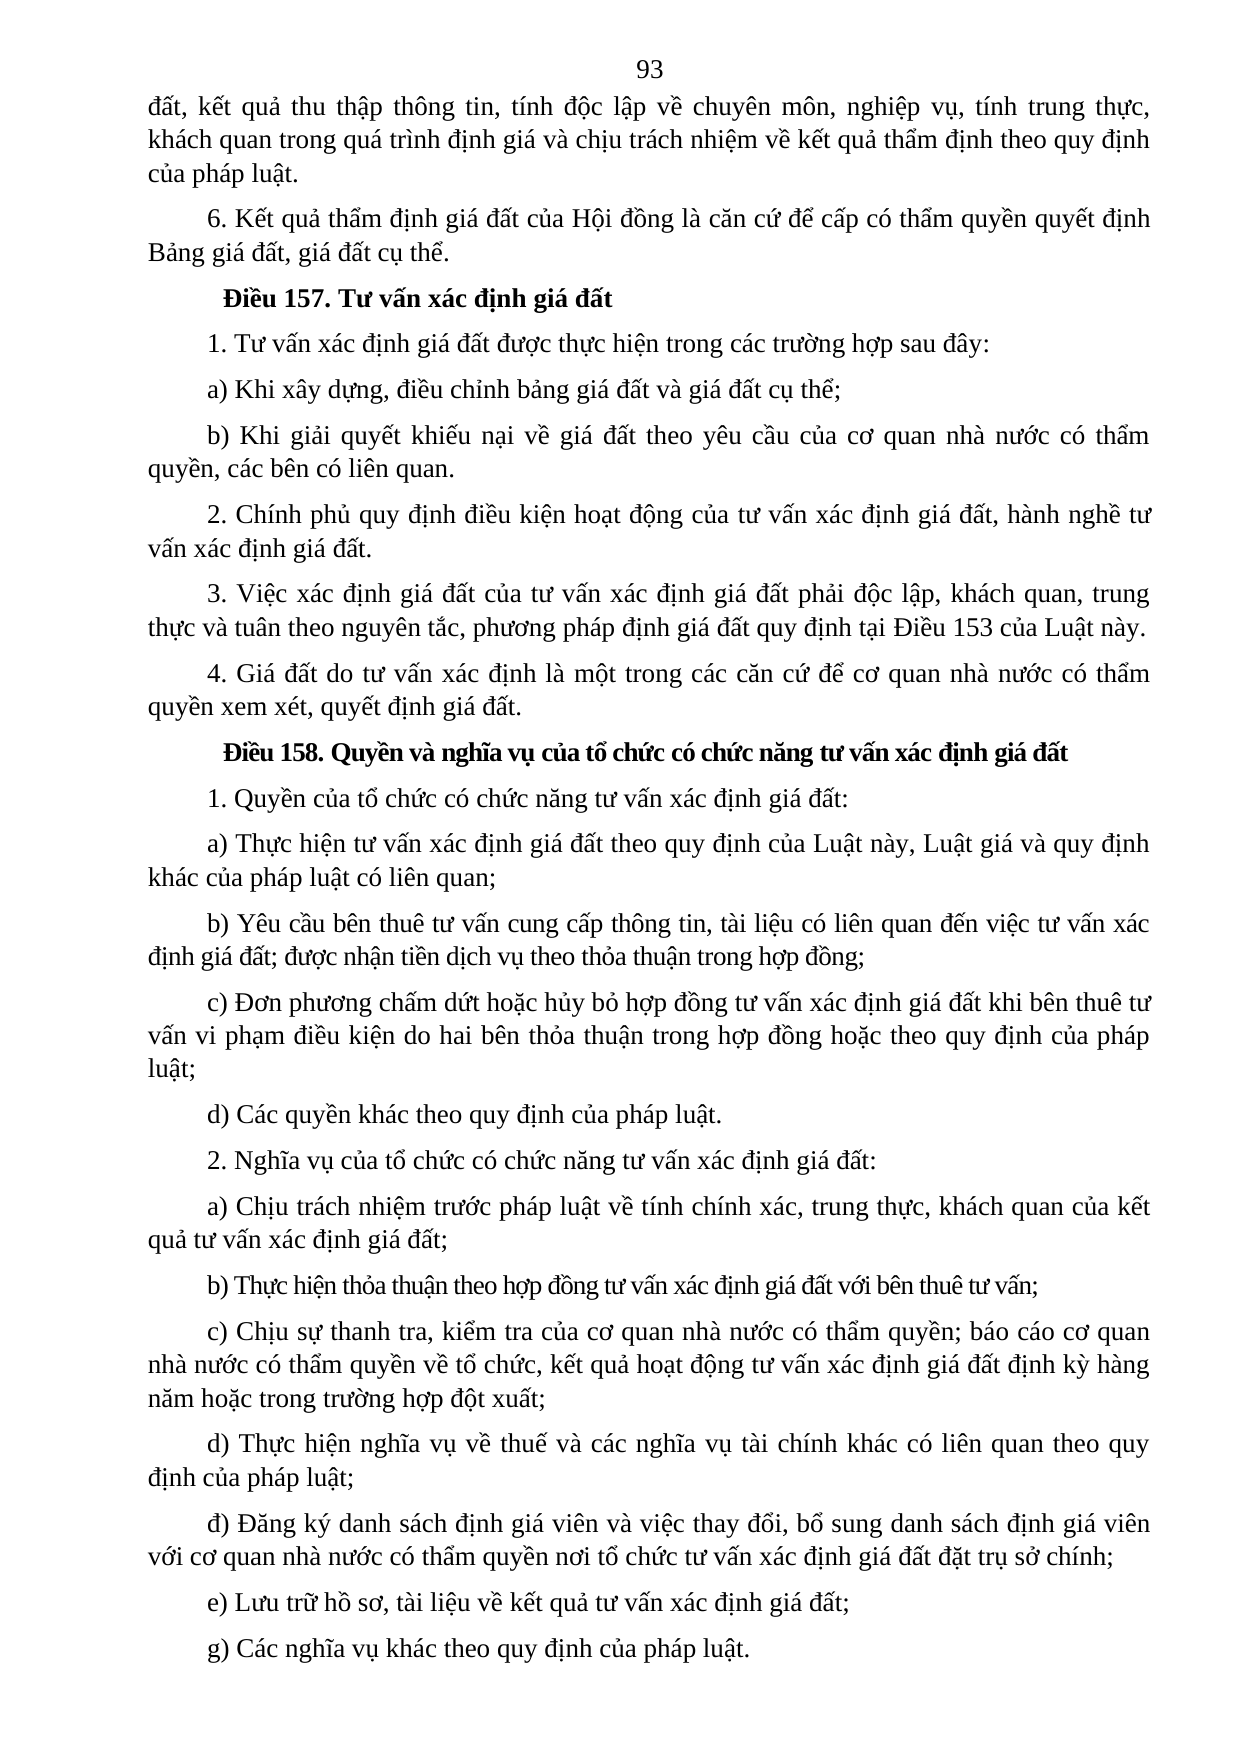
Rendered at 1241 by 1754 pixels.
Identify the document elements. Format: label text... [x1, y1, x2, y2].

text đ) Đăng ký danh sách định giá viên và việc thay đổi, bổ sung danh sách định giá viên với cơ quan nhà nước có thẩm quyền nơi tổ chức tư vấn xác định giá đất đặt trụ sở chính; [148, 1505, 1152, 1572]
text c) Đơn phương chấm dứt hoặc hủy bỏ hợp đồng tư vấn xác định giá đất khi bên thuê tư vấn vi phạm điều kiện do hai bên thỏa thuận trong hợp đồng hoặc theo quy định của pháp luật; [148, 984, 1152, 1084]
text 2. Chính phủ quy định điều kiện hoạt động của tư vấn xác định giá đất, hành nghề tư vấn xác định giá đất. [148, 497, 1152, 564]
text a) Thực hiện tư vấn xác định giá đất theo quy định của Luật này, Luật giá và quy định khác của pháp luật có liên quan; [148, 826, 1152, 893]
text 4. Giá đất do tư vấn xác định là một trong các căn cứ để cơ quan nhà nước có thẩm quyền xem xét, quyết định giá đất. [148, 655, 1152, 722]
text 6. Kết quả thẩm định giá đất của Hội đồng là căn cứ để cấp có thẩm quyền quyết định Bảng giá đất, giá đất cụ thể. [148, 201, 1152, 268]
text 1. Quyền của tổ chức có chức năng tư vấn xác định giá đất: [148, 780, 1152, 814]
text 1. Tư vấn xác định giá đất được thực hiện trong các trường hợp sau đây: [148, 326, 1152, 359]
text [148, 89, 1152, 189]
text d) Thực hiện nghĩa vụ về thuế và các nghĩa vụ tài chính khác có liên quan theo quy định của pháp luật; [148, 1426, 1152, 1493]
text a) Khi xây dựng, điều chỉnh bảng giá đất và giá đất cụ thể; [148, 372, 1152, 405]
list Quyền và nghĩa vụ của tổ chức có chức năng tư vấn xác định giá đất [148, 734, 1152, 768]
text c) Chịu sự thanh tra, kiểm tra của cơ quan nhà nước có thẩm quyền; báo cáo cơ quan nhà nước có thẩm quyền về tổ chức, kết quả hoạt động tư vấn xác định giá đất định kỳ hàng năm hoặc trong trường hợp đột xuất; [148, 1314, 1152, 1414]
text b) Khi giải quyết khiếu nại về giá đất theo yêu cầu của cơ quan nhà nước có thẩm quyền, các bên có liên quan. [148, 418, 1152, 484]
text d) Các quyền khác theo quy định của pháp luật. [148, 1097, 1152, 1130]
text 2. Nghĩa vụ của tổ chức có chức năng tư vấn xác định giá đất: [148, 1143, 1152, 1176]
text e) Lưu trữ hồ sơ, tài liệu về kết quả tư vấn xác định giá đất; [148, 1584, 1152, 1618]
text 3. Việc xác định giá đất của tư vấn xác định giá đất phải độc lập, khách quan, trung thực và tuân theo nguyên tắc, phương pháp định giá đất quy định tại Điều 153 của Luật này. [148, 576, 1152, 643]
list Tư vấn xác định giá đất [148, 280, 1152, 314]
text a) Chịu trách nhiệm trước pháp luật về tính chính xác, trung thực, khách quan của kết quả tư vấn xác định giá đất; [148, 1189, 1152, 1255]
text b) Yêu cầu bên thuê tư vấn cung cấp thông tin, tài liệu có liên quan đến việc tư vấn xác định giá đất; được nhận tiền dịch vụ theo thỏa thuận trong hợp đồng; [148, 905, 1152, 972]
text g) Các nghĩa vụ khác theo quy định của pháp luật. [148, 1630, 1152, 1664]
text b) Thực hiện thỏa thuận theo hợp đồng tư vấn xác định giá đất với bên thuê tư vấn; [148, 1268, 1152, 1301]
